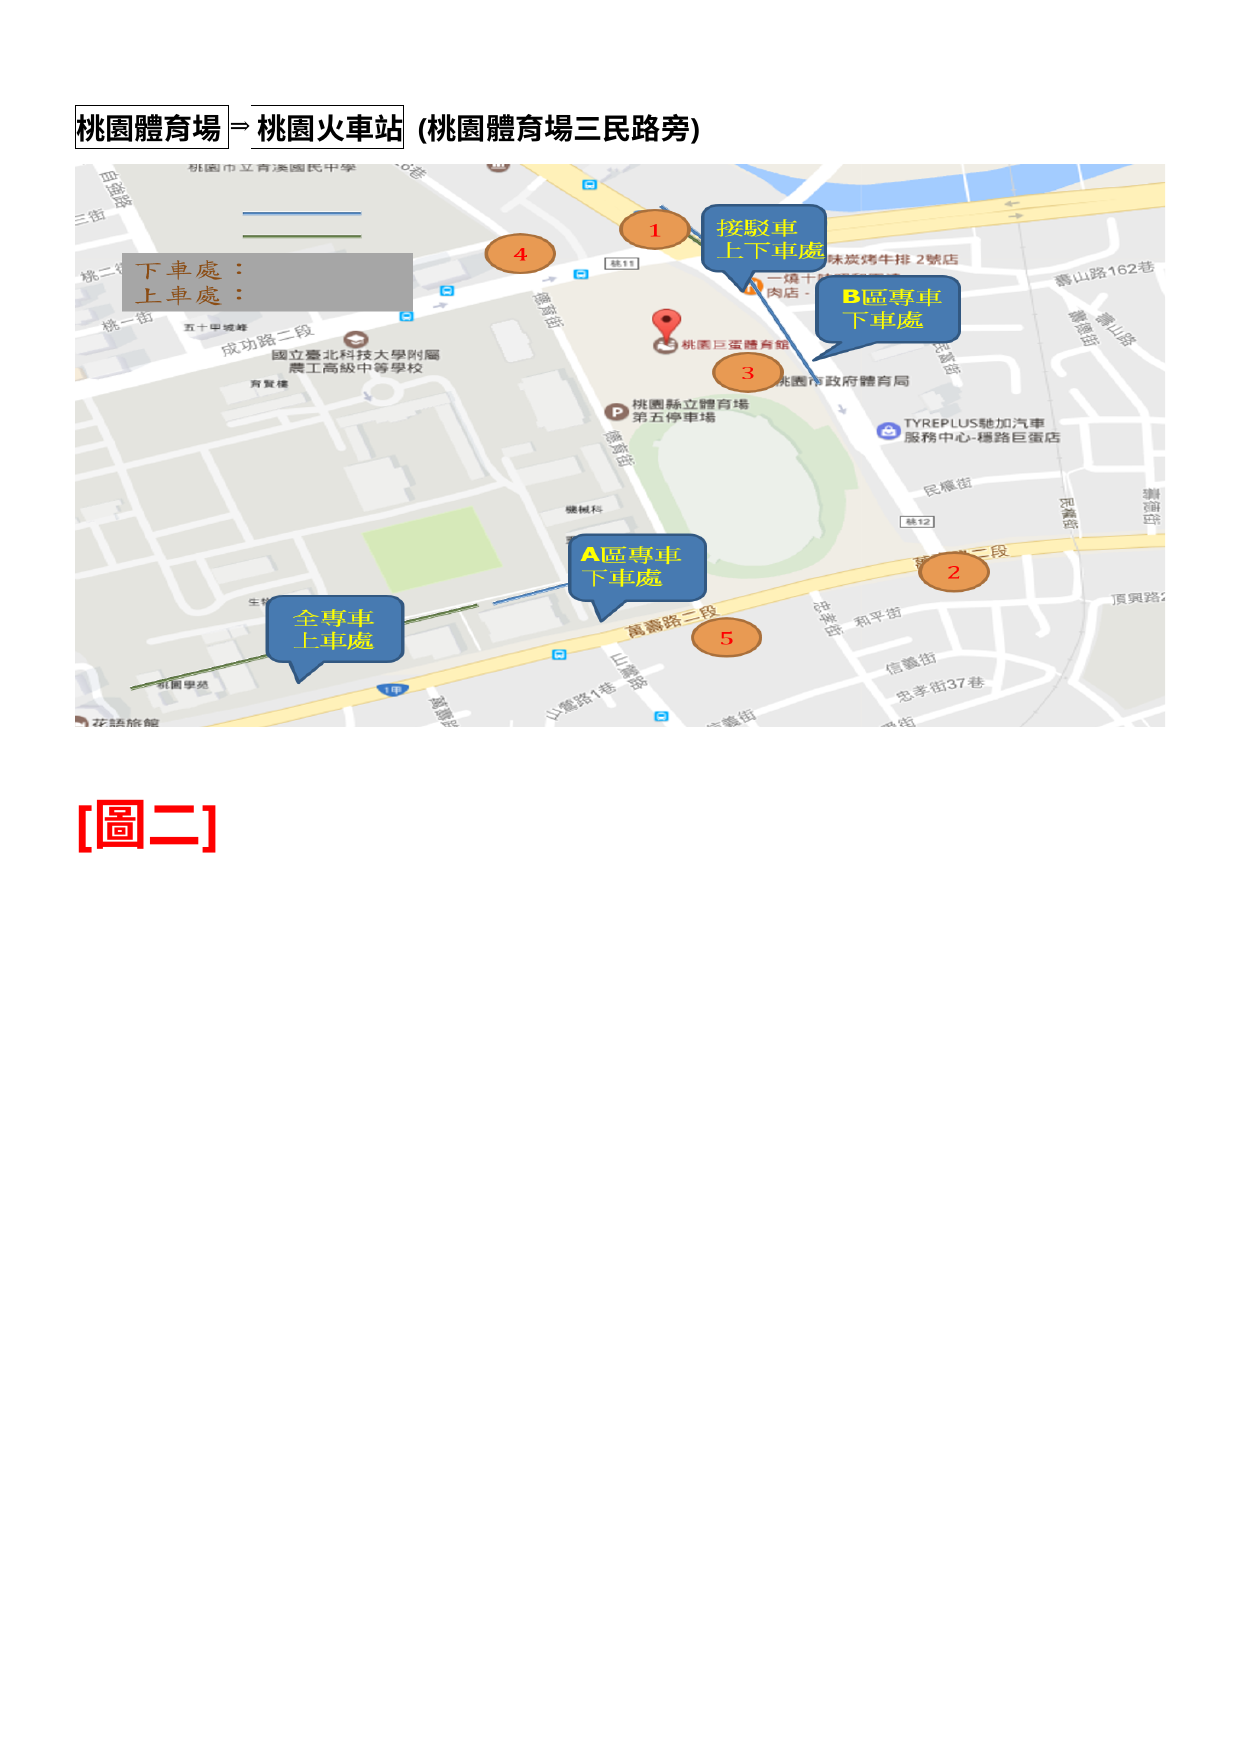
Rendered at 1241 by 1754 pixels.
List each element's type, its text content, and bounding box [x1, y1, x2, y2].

text [圖二] [75, 764, 1165, 877]
picture [75, 164, 1166, 727]
text 桃園體育場 桃園火車站 (桃園體育場三民路旁) [75, 89, 1165, 164]
